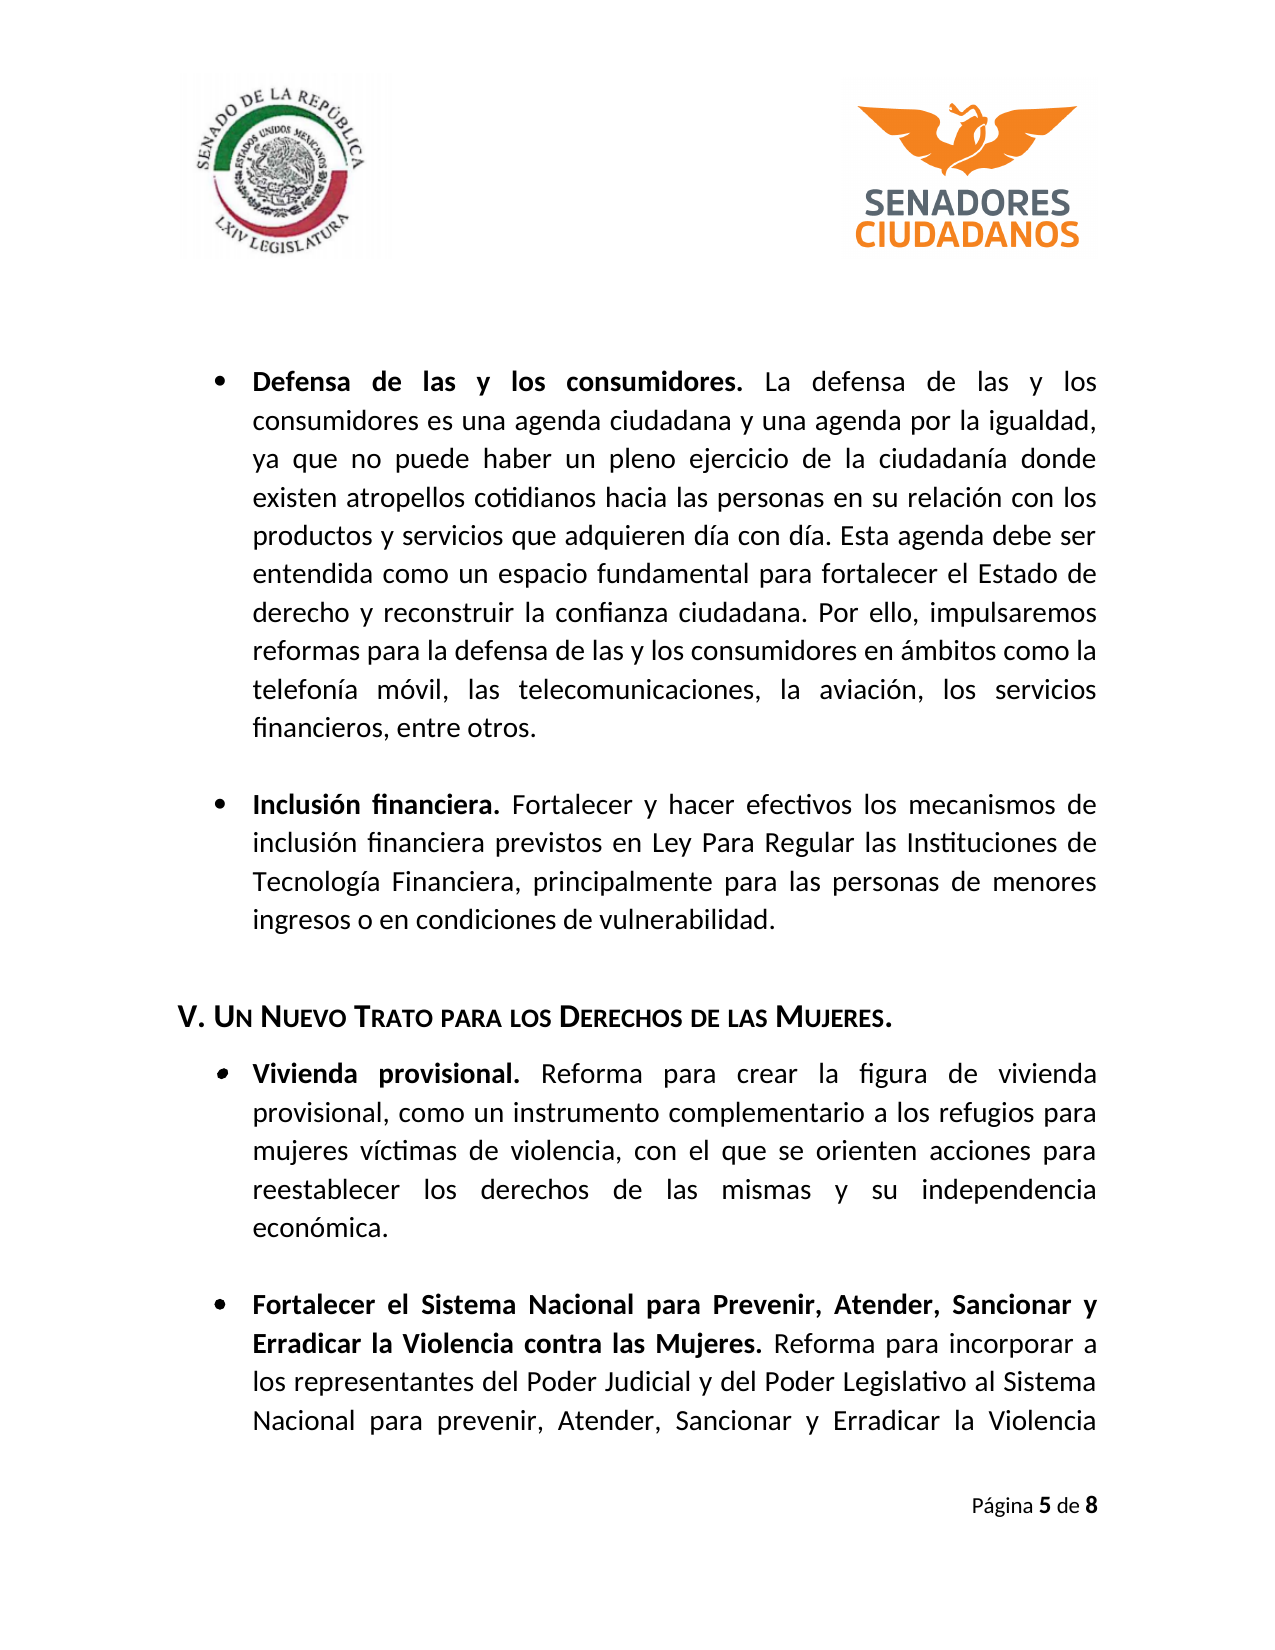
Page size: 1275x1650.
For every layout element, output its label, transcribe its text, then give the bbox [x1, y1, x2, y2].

picture [841, 77, 1098, 259]
picture [177, 73, 393, 259]
list Inclusión financiera. Fortalecer y hacer efectivos los mecanismos de inclusión financiera previstos en Ley Para Regular las Instituciones de Tecnología Financiera, principalmente para las personas de menores ingresos o en condiciones de vulnerabilidad. [215, 786, 1098, 937]
list Vivienda provisional. Reforma para crear la figura de vivienda provisional, como un instrumento complementario a los refugios para mujeres víctimas de violencia, con el que se orienten acciones para reestablecer los derechos de las mismas y su independencia económica. [215, 1056, 1098, 1245]
text V. Un Nuevo Trato para los Derechos de las Mujeres. [177, 995, 1098, 1036]
list Defensa de las y los consumidores. La defensa de las y los consumidores es una agenda ciudadana y una agenda por la igualdad, ya que no puede haber un pleno ejercicio de la ciudadanía donde existen atropellos cotidianos hacia las personas en su relación con los productos y servicios que adquieren día con día. Esta agenda debe ser entendida como un espacio fundamental para fortalecer el Estado de derecho y reconstruir la confianza ciudadana. Por ello, impulsaremos reformas para la defensa de las y los consumidores en ámbitos como la telefonía móvil, las telecomunicaciones, la aviación, los servicios financieros, entre otros. [215, 363, 1098, 745]
